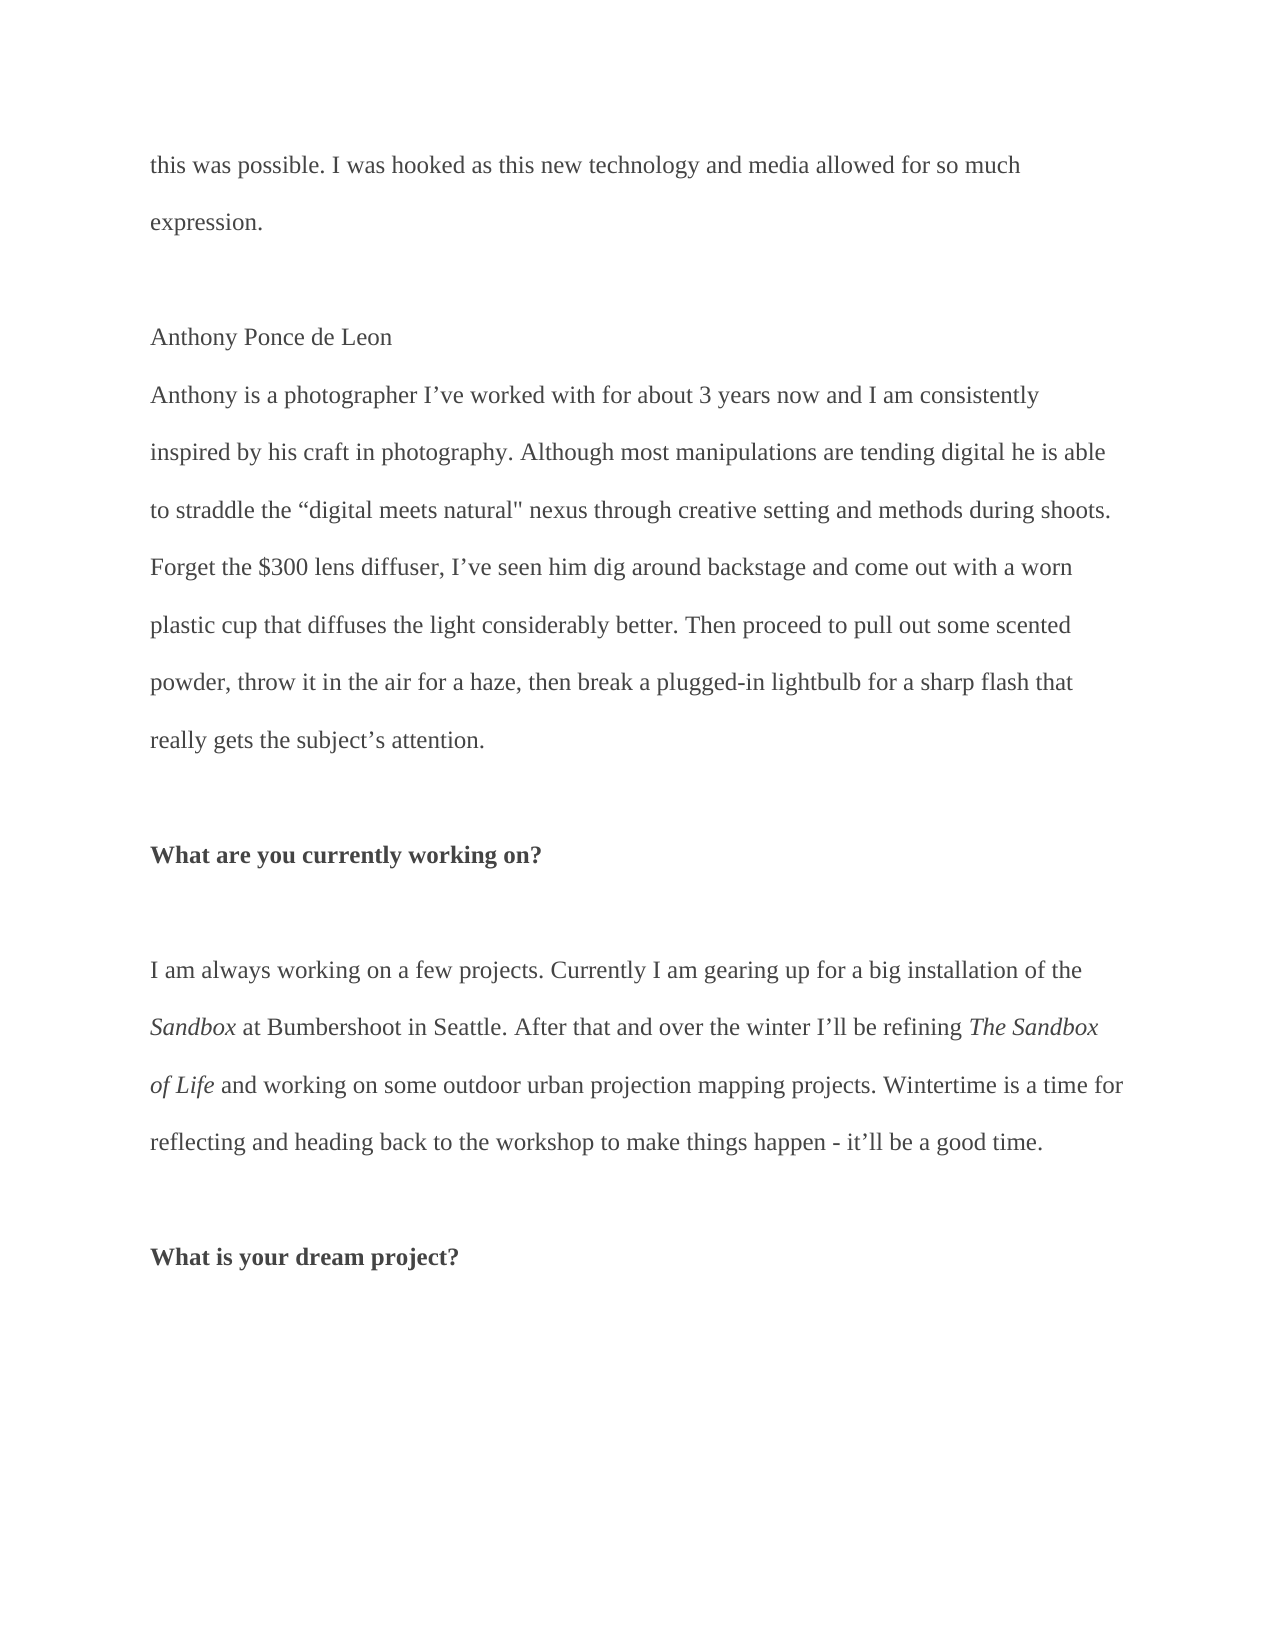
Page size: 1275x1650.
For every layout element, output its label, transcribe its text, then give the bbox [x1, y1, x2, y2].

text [150, 150, 1125, 236]
text What are you currently working on? [150, 840, 1125, 869]
text What is your dream project? [150, 1242, 1125, 1271]
text Anthony Ponce de Leon [150, 322, 1125, 351]
text I am always working on a few projects. Currently I am gearing up for a big installation of the Sandbox at Bumbershoot in Seattle. After that and over the winter I’ll be refining The Sandbox of Life and working on some outdoor urban projection mapping projects. Wintertime is a time for reflecting and heading back to the workshop to make things happen - it’ll be a good time. [150, 955, 1125, 1156]
text Anthony is a photographer I’ve worked with for about 3 years now and I am consistently inspired by his craft in photography. Although most manipulations are tending digital he is able to straddle the “digital meets natural" nexus through creative setting and methods during shoots. Forget the $300 lens diffuser, I’ve seen him dig around backstage and come out with a worn plastic cup that diffuses the light considerably better. Then proceed to pull out some scented powder, throw it in the air for a haze, then break a plugged-in lightbulb for a sharp flash that really gets the subject’s attention. [150, 380, 1125, 754]
